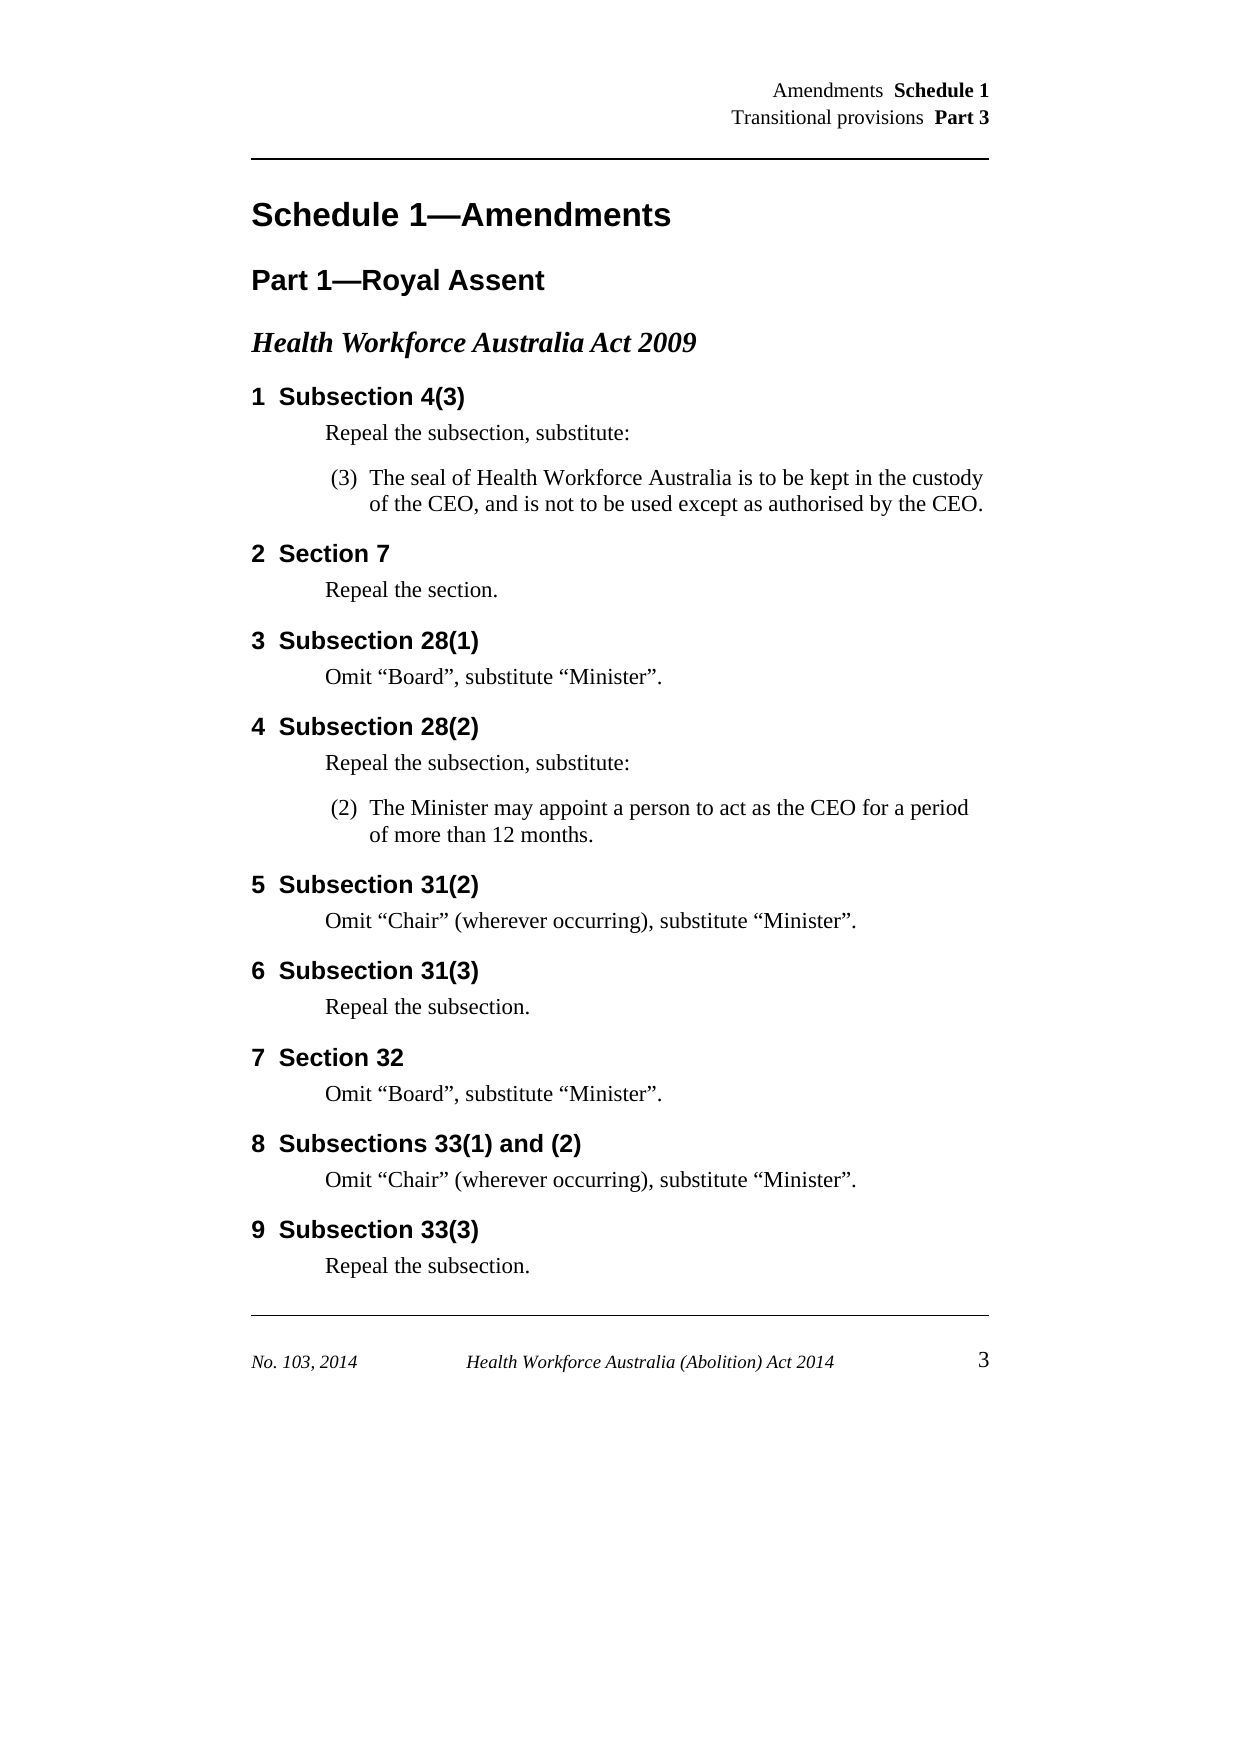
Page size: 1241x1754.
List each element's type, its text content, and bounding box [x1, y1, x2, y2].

text Repeal the subsection. [325, 1252, 989, 1279]
text 5 Subsection 31(2) [251, 870, 989, 899]
text Repeal the subsection, substitute: [325, 749, 989, 776]
text 8 Subsections 33(1) and (2) [251, 1129, 989, 1158]
text 7 Section 32 [251, 1043, 989, 1071]
text 6 Subsection 31(3) [251, 956, 989, 985]
text Repeal the subsection. [325, 993, 989, 1020]
text 4 Subsection 28(2) [251, 712, 989, 741]
text Schedule 1—Amendments [251, 195, 989, 233]
text Omit “Board”, substitute “Minister”. [325, 1080, 989, 1106]
text 3 Subsection 28(1) [251, 626, 989, 654]
text (3) The seal of Health Workforce Australia is to be kept in the custody of the CEO, and is not to be used except as authorised by the CEO. [251, 464, 989, 517]
text Part 1—Royal Assent [251, 262, 989, 296]
text Omit “Chair” (wherever occurring), substitute “Minister”. [325, 1166, 989, 1192]
text (2) The Minister may appoint a person to act as the CEO for a period of more than 12 months. [251, 794, 989, 847]
text Repeal the subsection, substitute: [325, 419, 989, 445]
text Repeal the section. [325, 577, 989, 603]
text 9 Subsection 33(3) [251, 1215, 989, 1244]
text Omit “Chair” (wherever occurring), substitute “Minister”. [325, 907, 989, 933]
text 2 Section 7 [251, 539, 989, 568]
text 1 Subsection 4(3) [251, 382, 989, 410]
text Health Workforce Australia Act 2009 [251, 325, 989, 359]
text Omit “Board”, substitute “Minister”. [325, 663, 989, 689]
